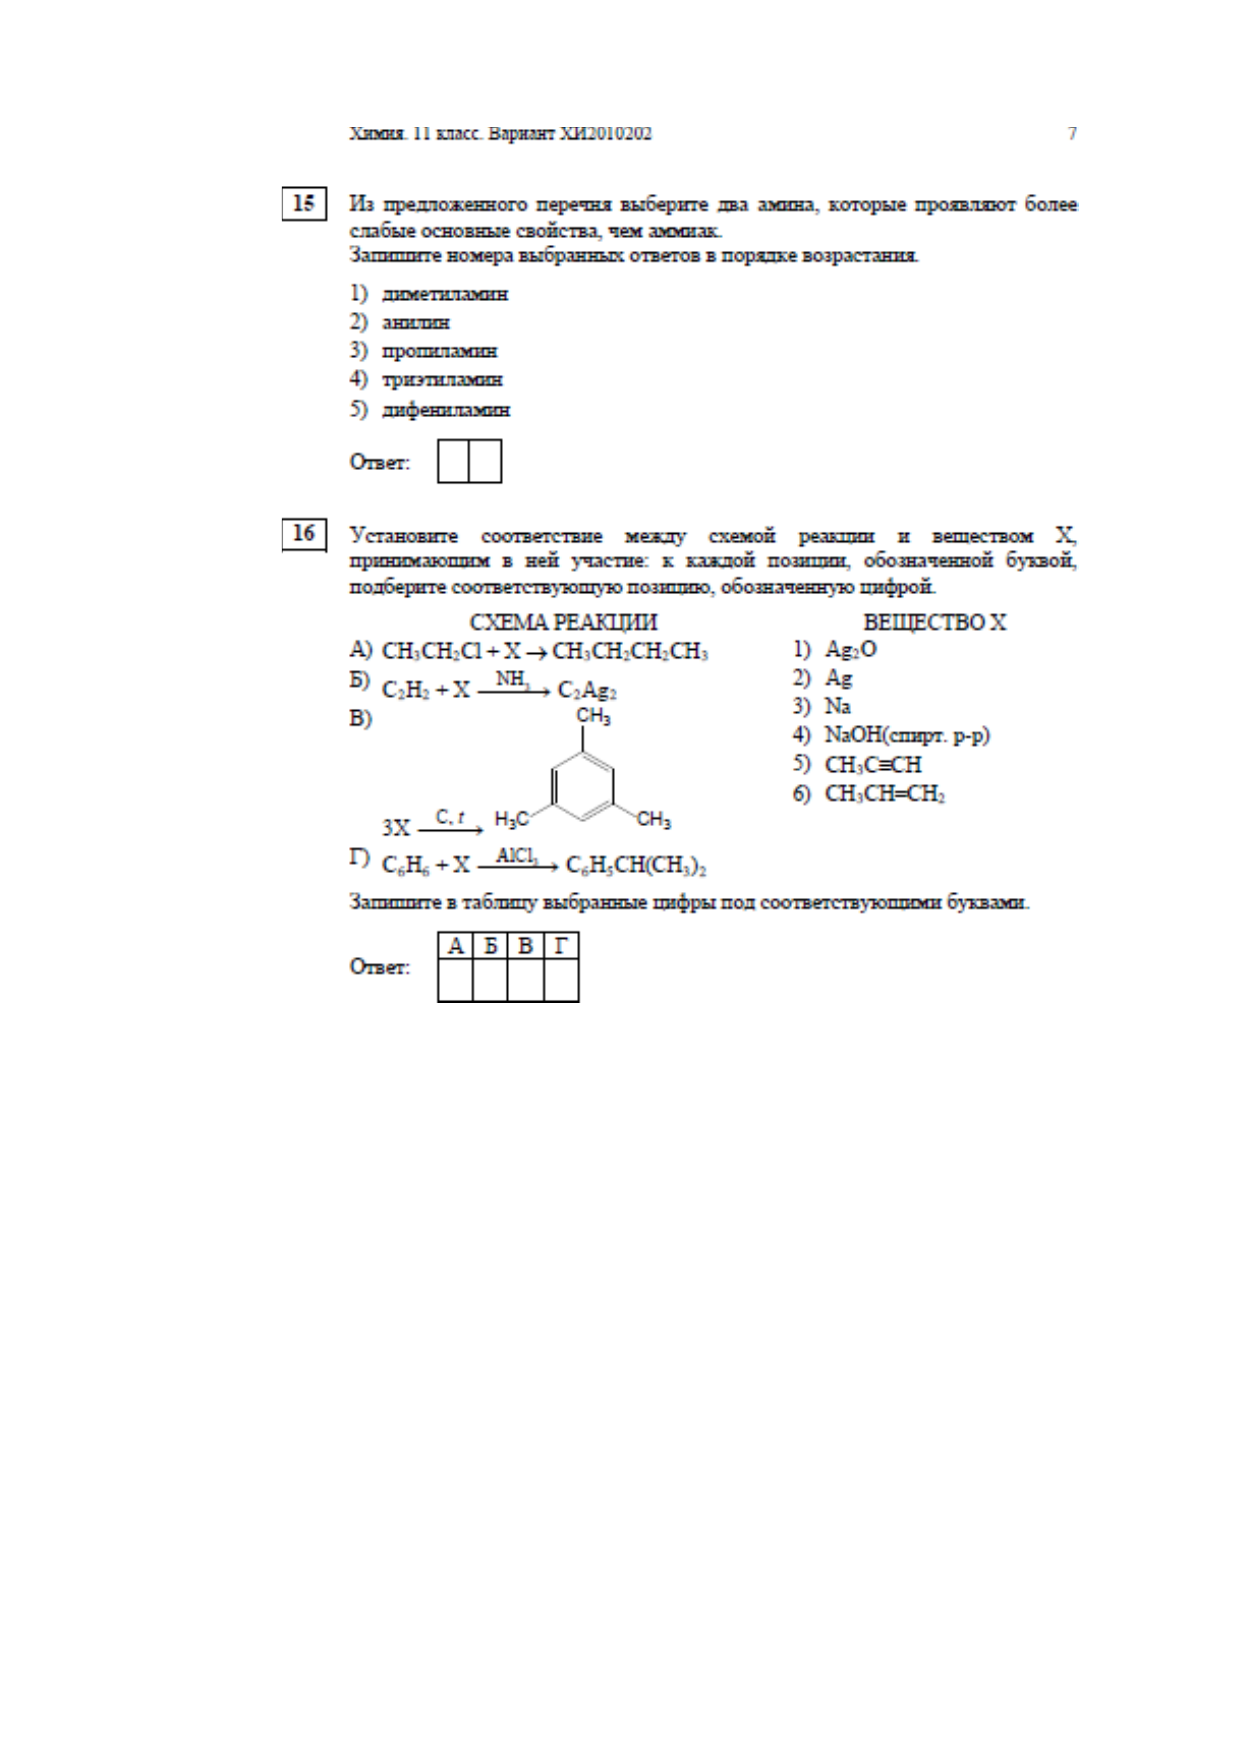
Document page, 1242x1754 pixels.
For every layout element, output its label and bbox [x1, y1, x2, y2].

picture [281, 127, 1079, 1003]
